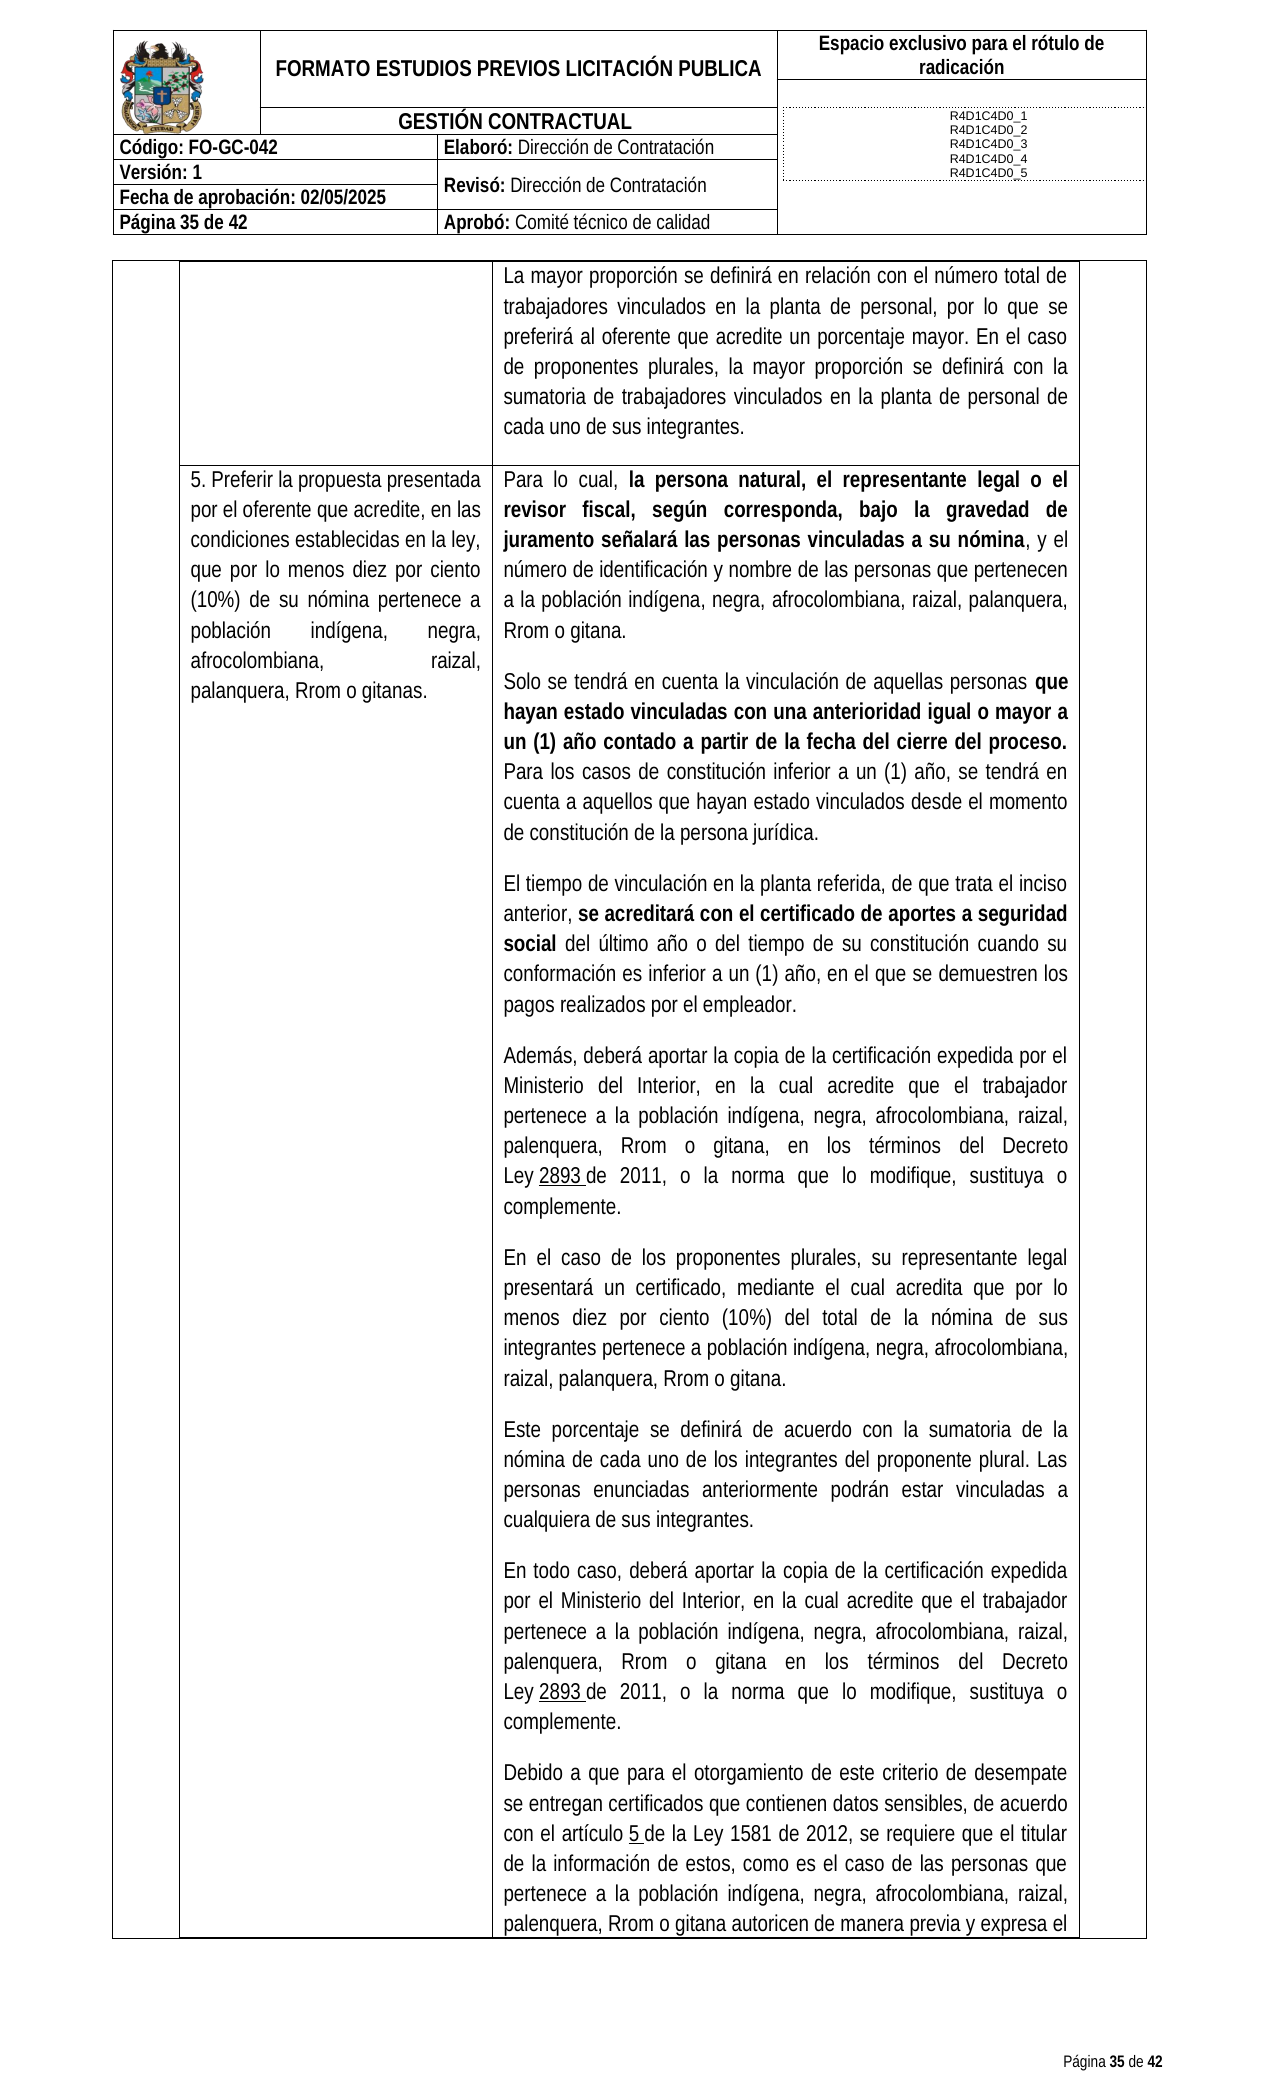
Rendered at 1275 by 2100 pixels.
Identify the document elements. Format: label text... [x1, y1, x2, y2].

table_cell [1080, 261, 1146, 1938]
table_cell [180, 262, 492, 465]
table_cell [493, 466, 1079, 1937]
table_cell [113, 261, 179, 1938]
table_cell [493, 262, 1079, 465]
picture [119, 40, 204, 134]
